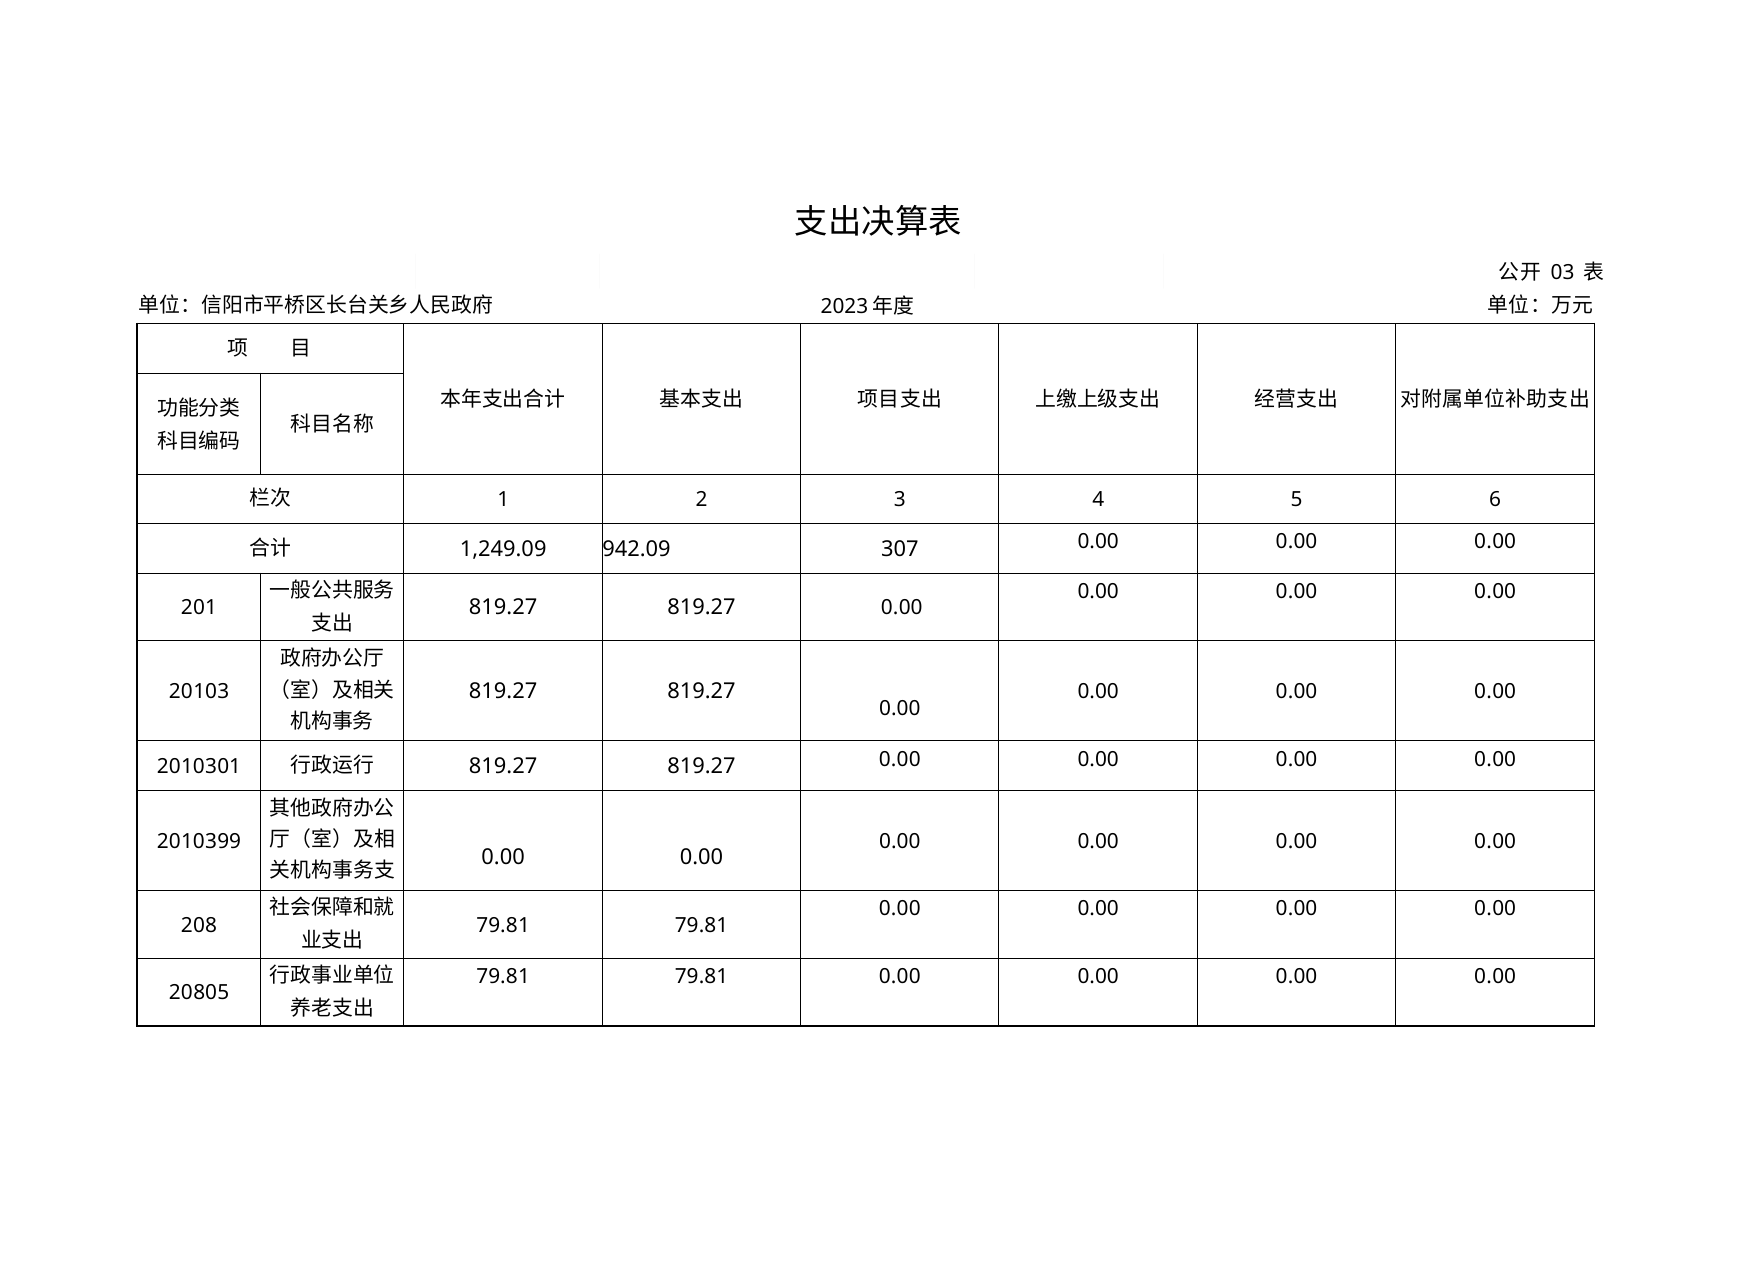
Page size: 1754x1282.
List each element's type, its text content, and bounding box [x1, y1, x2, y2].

table_cell 0.00 [1198, 741, 1395, 790]
table_cell 1 [404, 475, 602, 523]
table_header 项目支出 [801, 324, 998, 473]
table_cell 0.00 [1198, 641, 1395, 740]
table_cell 0.00 [1198, 524, 1395, 572]
table_header 上缴上级支出 [999, 324, 1197, 473]
table_header 对附属单位补助支出 [1396, 324, 1594, 473]
table_header 本年支出合计 [404, 324, 602, 473]
table_cell 社会保障和就 业支出 [261, 891, 403, 957]
table_cell 0.00 [999, 891, 1197, 957]
table_cell 208 [138, 891, 260, 957]
table_cell 0.00 [1198, 791, 1395, 890]
table_cell 0.00 [801, 574, 998, 640]
table_cell 功能分类 科目编码 [138, 374, 260, 473]
table_cell 6 [1396, 475, 1594, 523]
table_cell 0.00 [999, 574, 1197, 640]
table_cell 0.00 [801, 959, 998, 1025]
table_cell 79.81 [404, 891, 602, 957]
table_header 项 目 [138, 324, 403, 372]
table_cell 79.81 [404, 959, 602, 1025]
table_cell 0.00 [999, 741, 1197, 790]
table_cell 4 [999, 475, 1197, 523]
table_cell 0.00 [1198, 959, 1395, 1025]
table_cell 79.81 [603, 959, 800, 1025]
table_cell 0.00 [1396, 791, 1594, 890]
table_cell 1,249.09 [404, 524, 602, 572]
table_cell 0.00 [999, 524, 1197, 572]
picture [148, 253, 1606, 324]
table_cell 2010301 [138, 741, 260, 790]
table_cell 5 [1198, 475, 1395, 523]
table_header 经营支出 [1198, 324, 1395, 473]
table_cell 0.00 [999, 641, 1197, 740]
table_cell 0.00 [603, 791, 800, 890]
table_cell 3 [801, 475, 998, 523]
table_cell 行政事业单位 养老支出 [261, 959, 403, 1025]
table_cell 819.27 [404, 641, 602, 740]
table_cell 一般公共服务 支出 [261, 574, 403, 640]
table_cell 942.09 [603, 524, 800, 572]
table_cell 政府办公厅 （室）及相关机构事务 [261, 641, 403, 740]
table_cell 合计 [138, 524, 403, 572]
table_cell 819.27 [603, 574, 800, 640]
table_cell 0.00 [1396, 574, 1594, 640]
table_cell 20103 [138, 641, 260, 740]
text 公开03表 [146, 261, 1604, 284]
table_header 基本支出 [603, 324, 800, 473]
table_cell 0.00 [1396, 741, 1594, 790]
table_cell 科目名称 [261, 374, 403, 473]
table_cell 0.00 [801, 891, 998, 957]
table_cell 0.00 [1198, 574, 1395, 640]
table_cell 0.00 [801, 641, 998, 740]
table_cell 0.00 [801, 791, 998, 890]
table_cell 0.00 [999, 959, 1197, 1025]
table_cell 79.81 [603, 891, 800, 957]
table_cell 201 [138, 574, 260, 640]
table_cell 0.00 [1396, 524, 1594, 572]
table_cell 20805 [138, 959, 260, 1025]
table_cell 2 [603, 475, 800, 523]
table_cell 0.00 [801, 741, 998, 790]
table_cell 819.27 [404, 741, 602, 790]
table_header 单位：信阳市平桥区长台关乡人民政府 [137, 289, 657, 320]
table_cell 栏次 [138, 475, 403, 523]
table_header 单位：万元 [1201, 289, 1595, 320]
table_cell 其他政府办公 厅（室）及相关机构事务支出 [261, 791, 403, 890]
table_cell 819.27 [603, 741, 800, 790]
table_cell 307 [801, 524, 998, 572]
table_cell 0.00 [999, 791, 1197, 890]
table_cell 0.00 [1396, 959, 1594, 1025]
table_cell 0.00 [1396, 641, 1594, 740]
table_header 2023年度 [658, 289, 1201, 320]
table_cell 0.00 [1396, 891, 1594, 957]
table_cell 0.00 [1198, 891, 1395, 957]
table_cell 819.27 [603, 641, 800, 740]
table_cell 行政运行 [261, 741, 403, 790]
table_cell 2010399 [138, 791, 260, 890]
text 支出决算表 [146, 199, 1609, 242]
table_cell 0.00 [404, 791, 602, 890]
table_cell 819.27 [404, 574, 602, 640]
